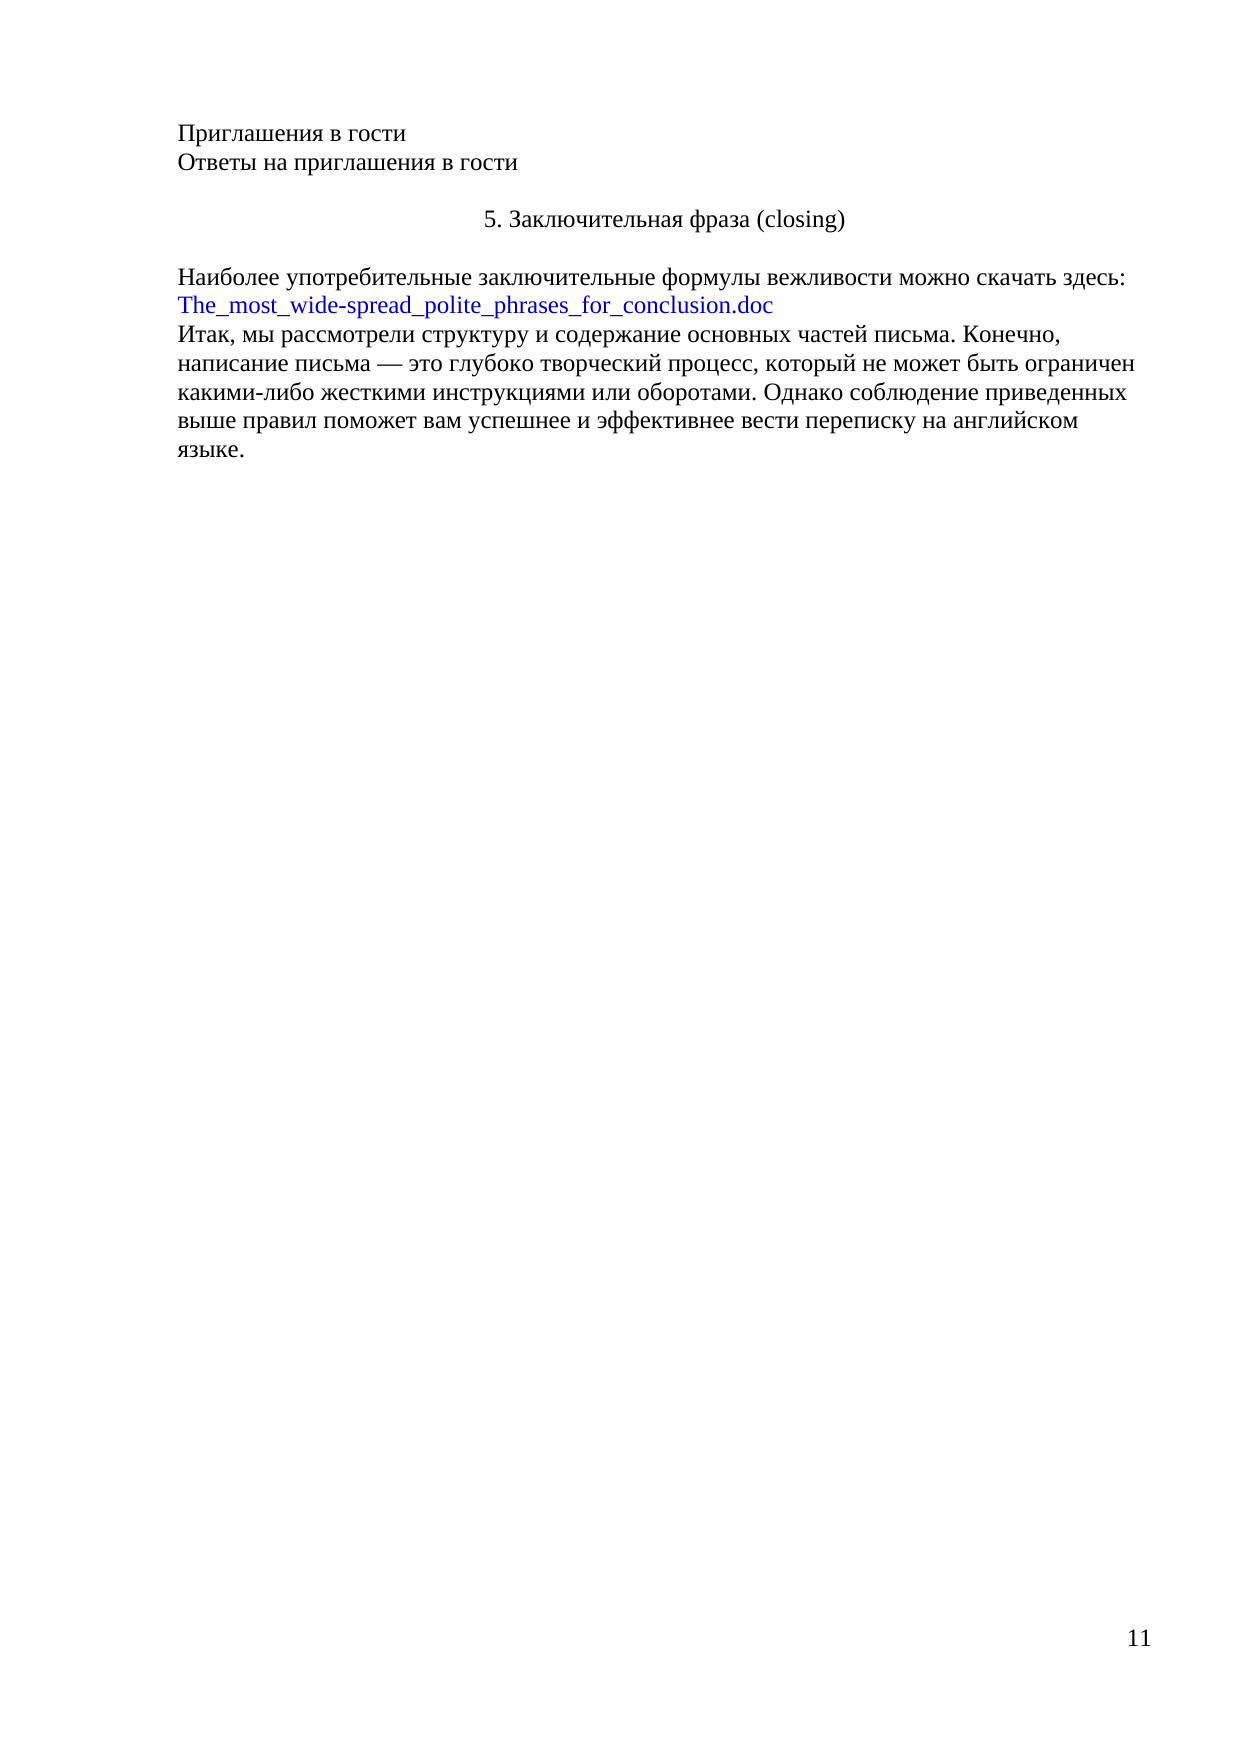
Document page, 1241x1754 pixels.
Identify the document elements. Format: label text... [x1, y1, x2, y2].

text Наиболее употребительные заключительные формулы вежливости можно скачать здесь: The_most_wide-spread_polite_phrases_for_conclusion.doc Итак, мы рассмотрели структуру и содержание основных частей письма. Конечно, написание письма — это глубоко творческий процесс, который не может быть ограничен какими-либо жесткими инструкциями или оборотами. Однако соблюдение приведенных выше правил поможет вам успешнее и эффективнее вести переписку на английском языке. [177, 233, 1152, 463]
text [177, 118, 1152, 176]
text 5. Заключительная фраза (closing) [177, 176, 1152, 233]
